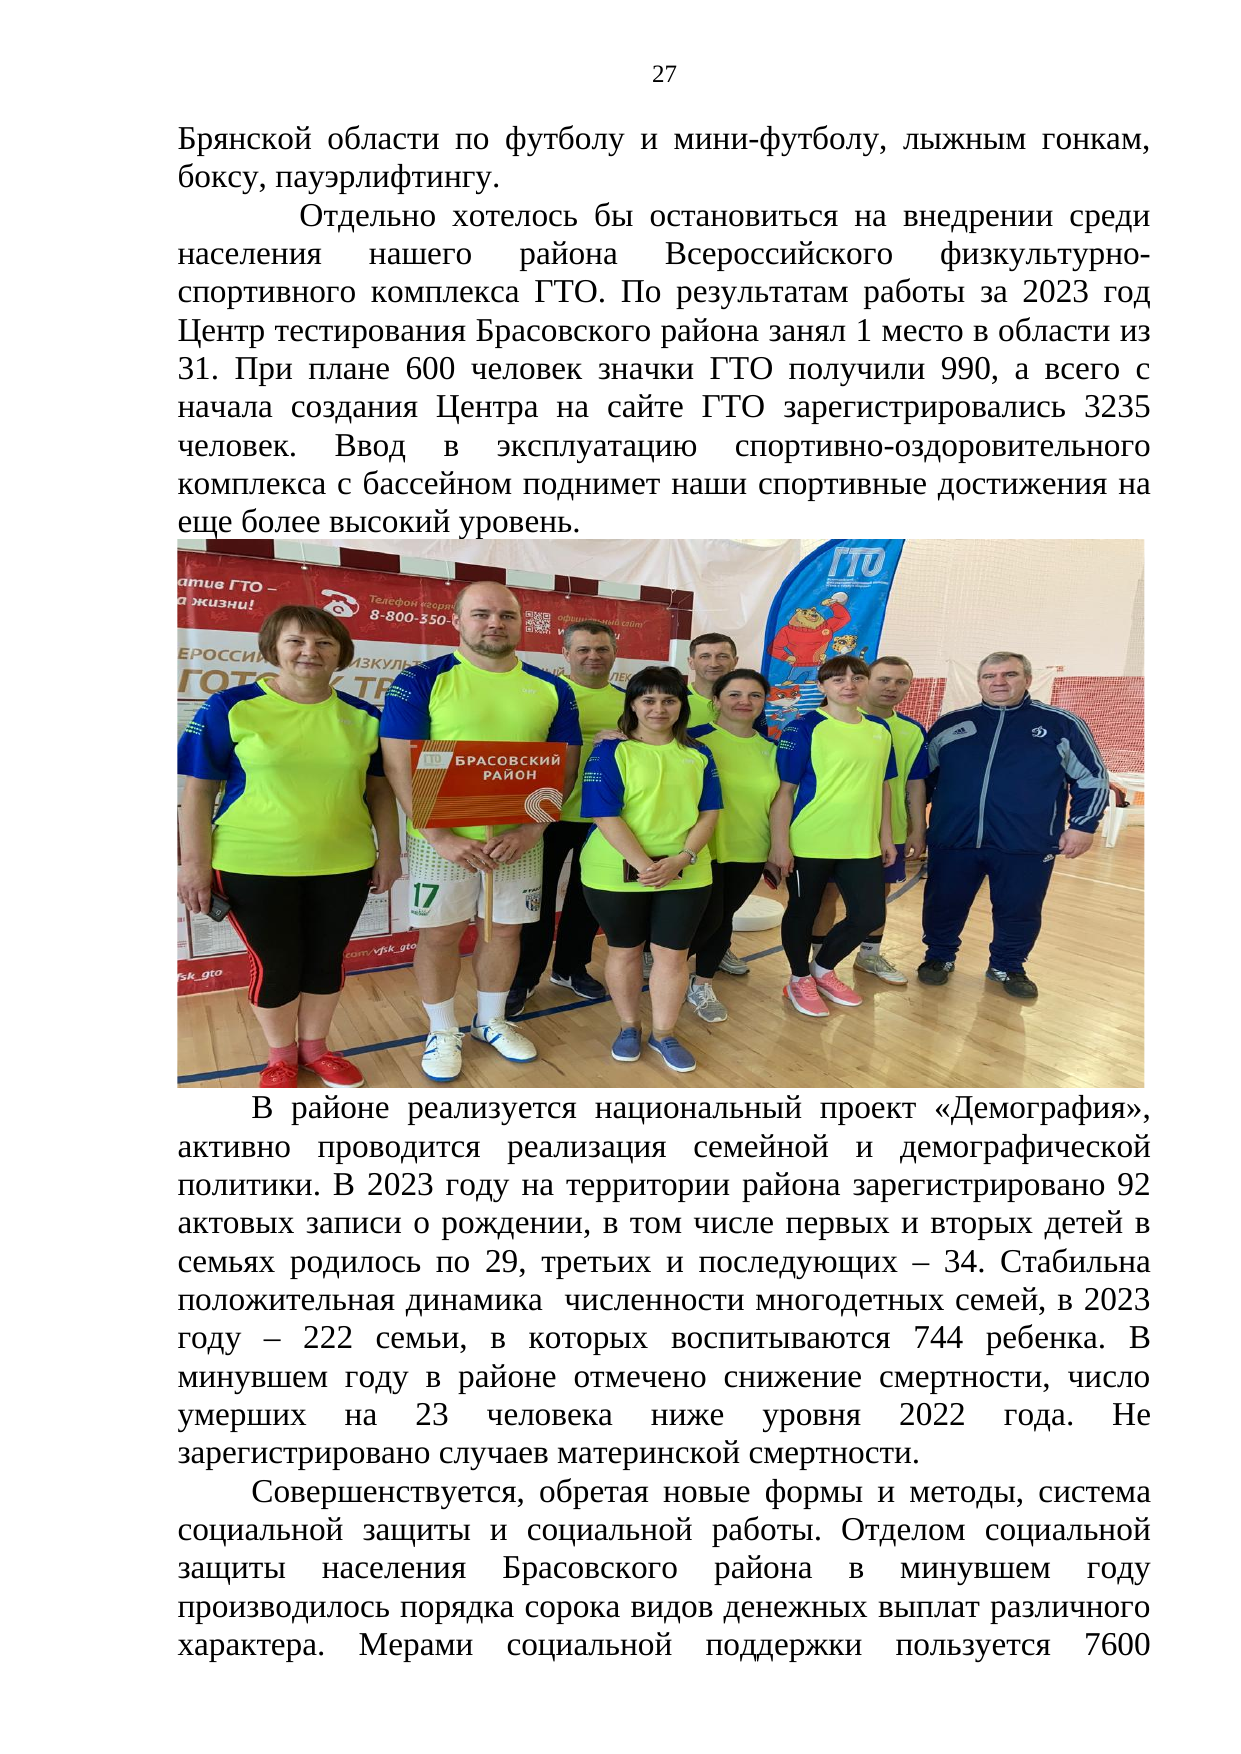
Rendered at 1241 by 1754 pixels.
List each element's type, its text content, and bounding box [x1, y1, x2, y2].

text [177, 1471, 1152, 1662]
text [177, 118, 1152, 195]
text В районе реализуется национальный проект «Демография», активно проводится реализация семейной и демографической политики. В 2023 году на территории района зарегистрировано 92 актовых записи о рождении, в том числе первых и вторых детей в семьях родилось по 29, третьих и последующих – 34. Стабильна положительная динамика численности многодетных семей, в 2023 году – 222 семьи, в которых воспитываются 744 ребенка. В минувшем году в районе отмечено снижение смертности, число умерших на 23 человека ниже уровня 2022 года. Не зарегистрировано случаев материнской смертности. [177, 1087, 1152, 1471]
text Отдельно хотелось бы остановиться на внедрении среди населения нашего района Всероссийского физкультурно-спортивного комплекса ГТО. По результатам работы за 2023 год Центр тестирования Брасовского района занял 1 место в области из 31. При плане 600 человек значки ГТО получили 990, а всего с начала создания Центра на сайте ГТО зарегистрировались 3235 человек. Ввод в эксплуатацию спортивно-оздоровительного комплекса с бассейном поднимет наши спортивные достижения на еще более высокий уровень. [177, 195, 1152, 540]
picture [177, 539, 1145, 1088]
